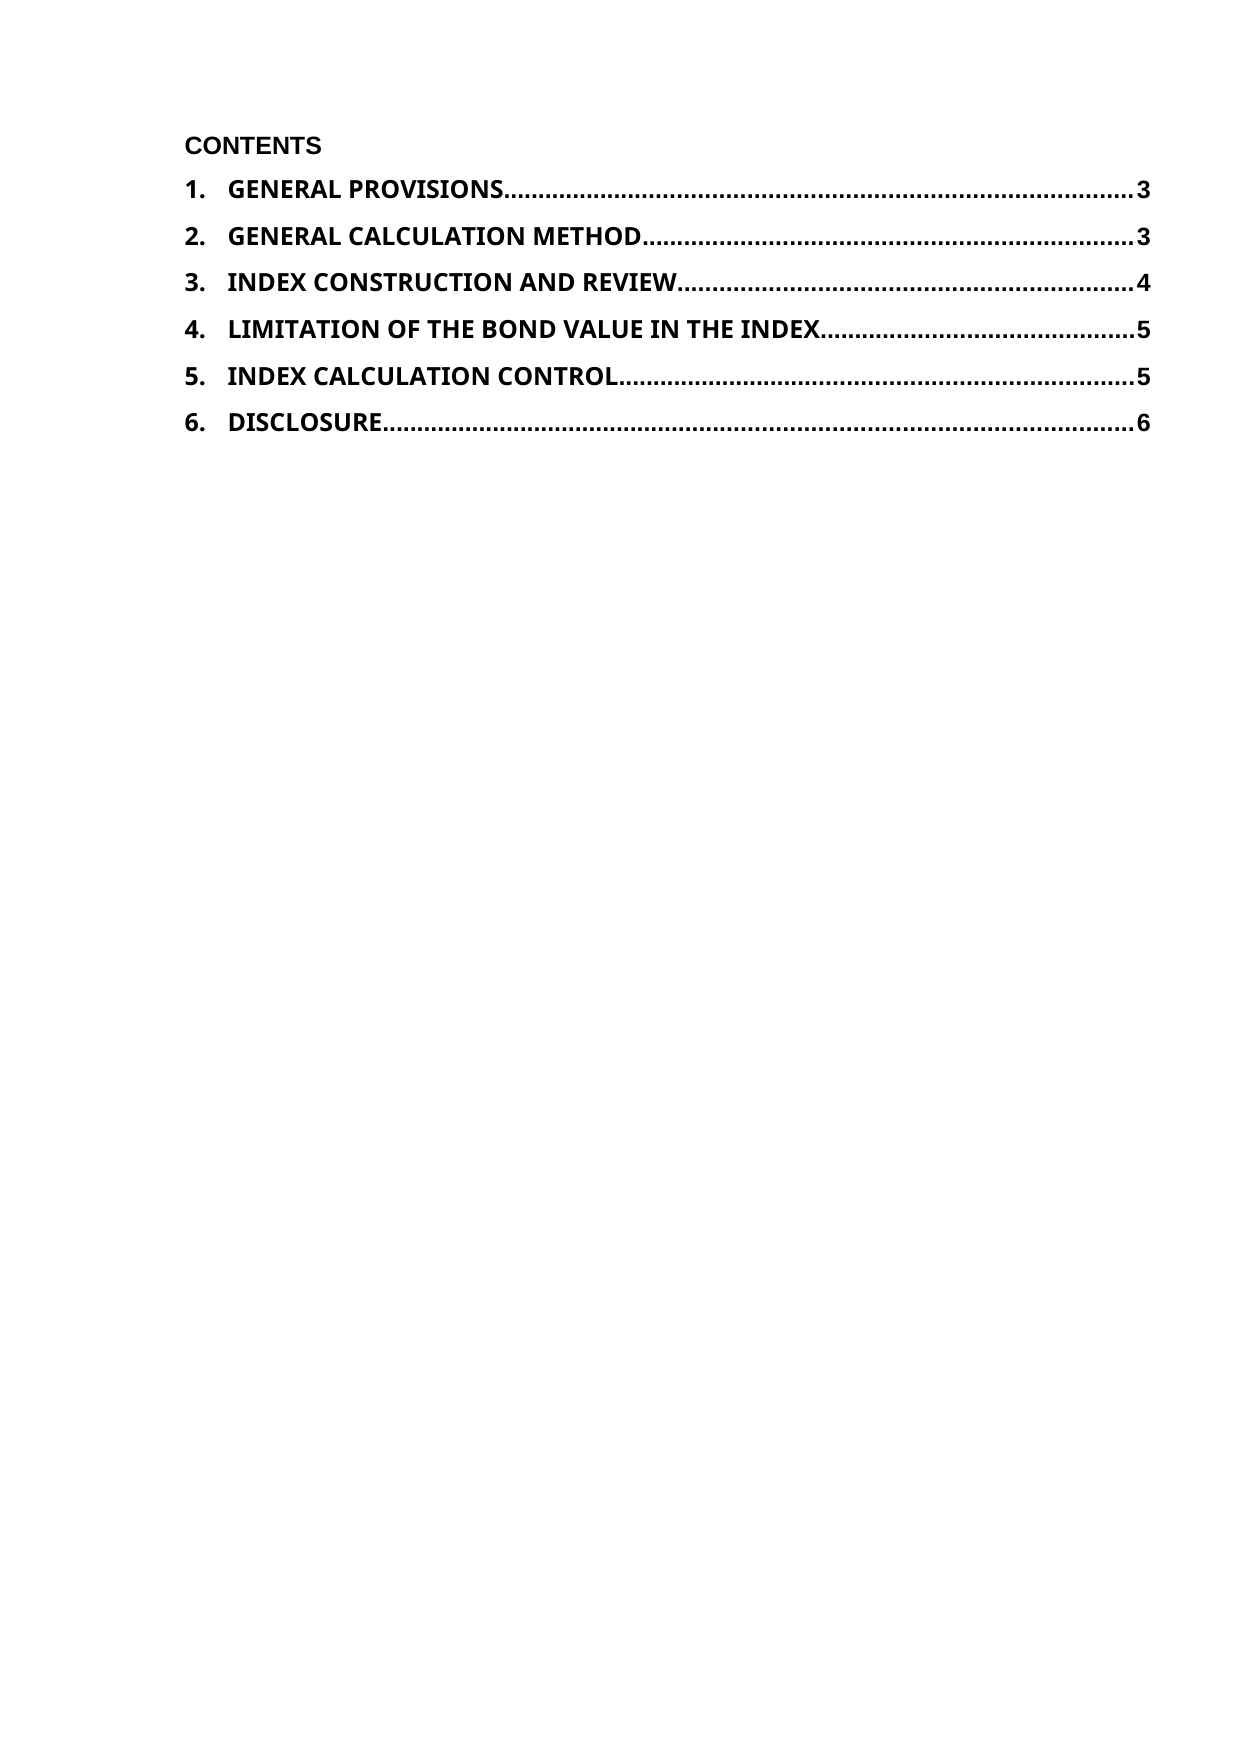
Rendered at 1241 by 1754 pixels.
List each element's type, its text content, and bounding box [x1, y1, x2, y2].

text 3. Index Construction and Review 4 [184, 265, 1152, 299]
text 1. General Provisions 3 [184, 172, 1152, 206]
text CONTENTS [184, 131, 1152, 159]
text 4. Limitation of the Bond Value in the Index 5 [184, 312, 1152, 346]
text 6. Disclosure 6 [184, 405, 1152, 439]
text 2. General Calculation Method 3 [184, 218, 1152, 252]
text 5. Index Calculation Control 5 [184, 358, 1152, 392]
